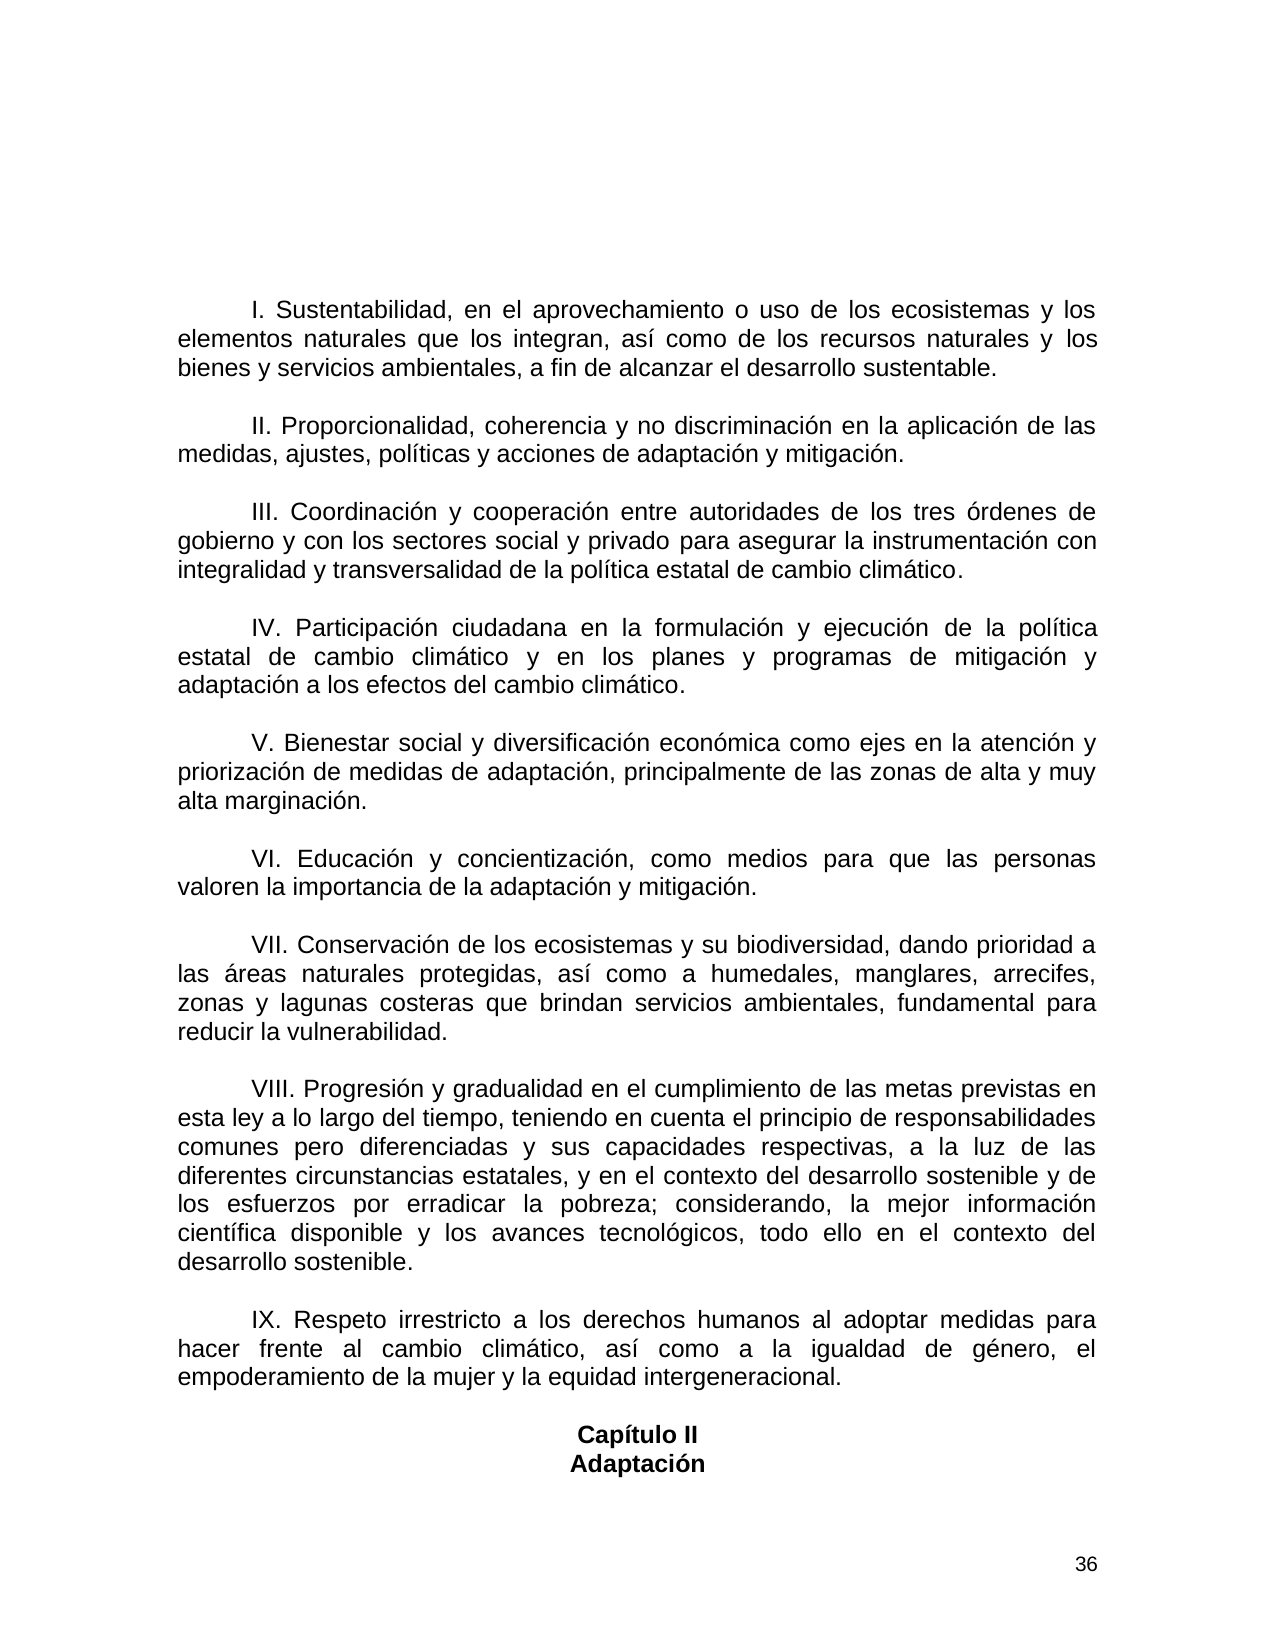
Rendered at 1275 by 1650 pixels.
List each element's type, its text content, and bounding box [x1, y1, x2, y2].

text IX. Respeto irrestricto a los derechos humanos al adoptar medidas para hacer frente al cambio climático, así como a la igualdad de género, el empoderamiento de la mujer y la equidad intergeneracional. [177, 1305, 1098, 1391]
text I. Sustentabilidad, en el aprovechamiento o uso de los ecosistemas y los elementos naturales que los integran, así como de los recursos naturales y los bienes y servicios ambientales, a fin de alcanzar el desarrollo sustentable. [177, 295, 1098, 382]
text II. Proporcionalidad, coherencia y no discriminación en la aplicación de las medidas, ajustes, políticas y acciones de adaptación y mitigación. [177, 411, 1098, 468]
text III. Coordinación y cooperación entre autoridades de los tres órdenes de gobierno y con los sectores social y privado para asegurar la instrumentación con integralidad y transversalidad de la política estatal de cambio climático. [177, 497, 1098, 584]
text Capítulo II Adaptación [177, 1420, 1098, 1478]
text V. Bienestar social y diversificación económica como ejes en la atención y priorización de medidas de adaptación, principalmente de las zonas de alta y muy alta marginación. [177, 728, 1098, 814]
text VI. Educación y concientización, como medios para que las personas valoren la importancia de la adaptación y mitigación. [177, 844, 1098, 901]
text VIII. Progresión y gradualidad en el cumplimiento de las metas previstas en esta ley a lo largo del tiempo, teniendo en cuenta el principio de responsabilidades comunes pero diferenciadas y sus capacidades respectivas, a la luz de las diferentes circunstancias estatales, y en el contexto del desarrollo sostenible y de los esfuerzos por erradicar la pobreza; considerando, la mejor información científica disponible y los avances tecnológicos, todo ello en el contexto del desarrollo sostenible. [177, 1074, 1098, 1276]
text VII. Conservación de los ecosistemas y su biodiversidad, dando prioridad a las áreas naturales protegidas, así como a humedales, manglares, arrecifes, zonas y lagunas costeras que brindan servicios ambientales, fundamental para reducir la vulnerabilidad. [177, 930, 1098, 1045]
text IV. Participación ciudadana en la formulación y ejecución de la política estatal de cambio climático y en los planes y programas de mitigación y adaptación a los efectos del cambio climático. [177, 613, 1098, 699]
